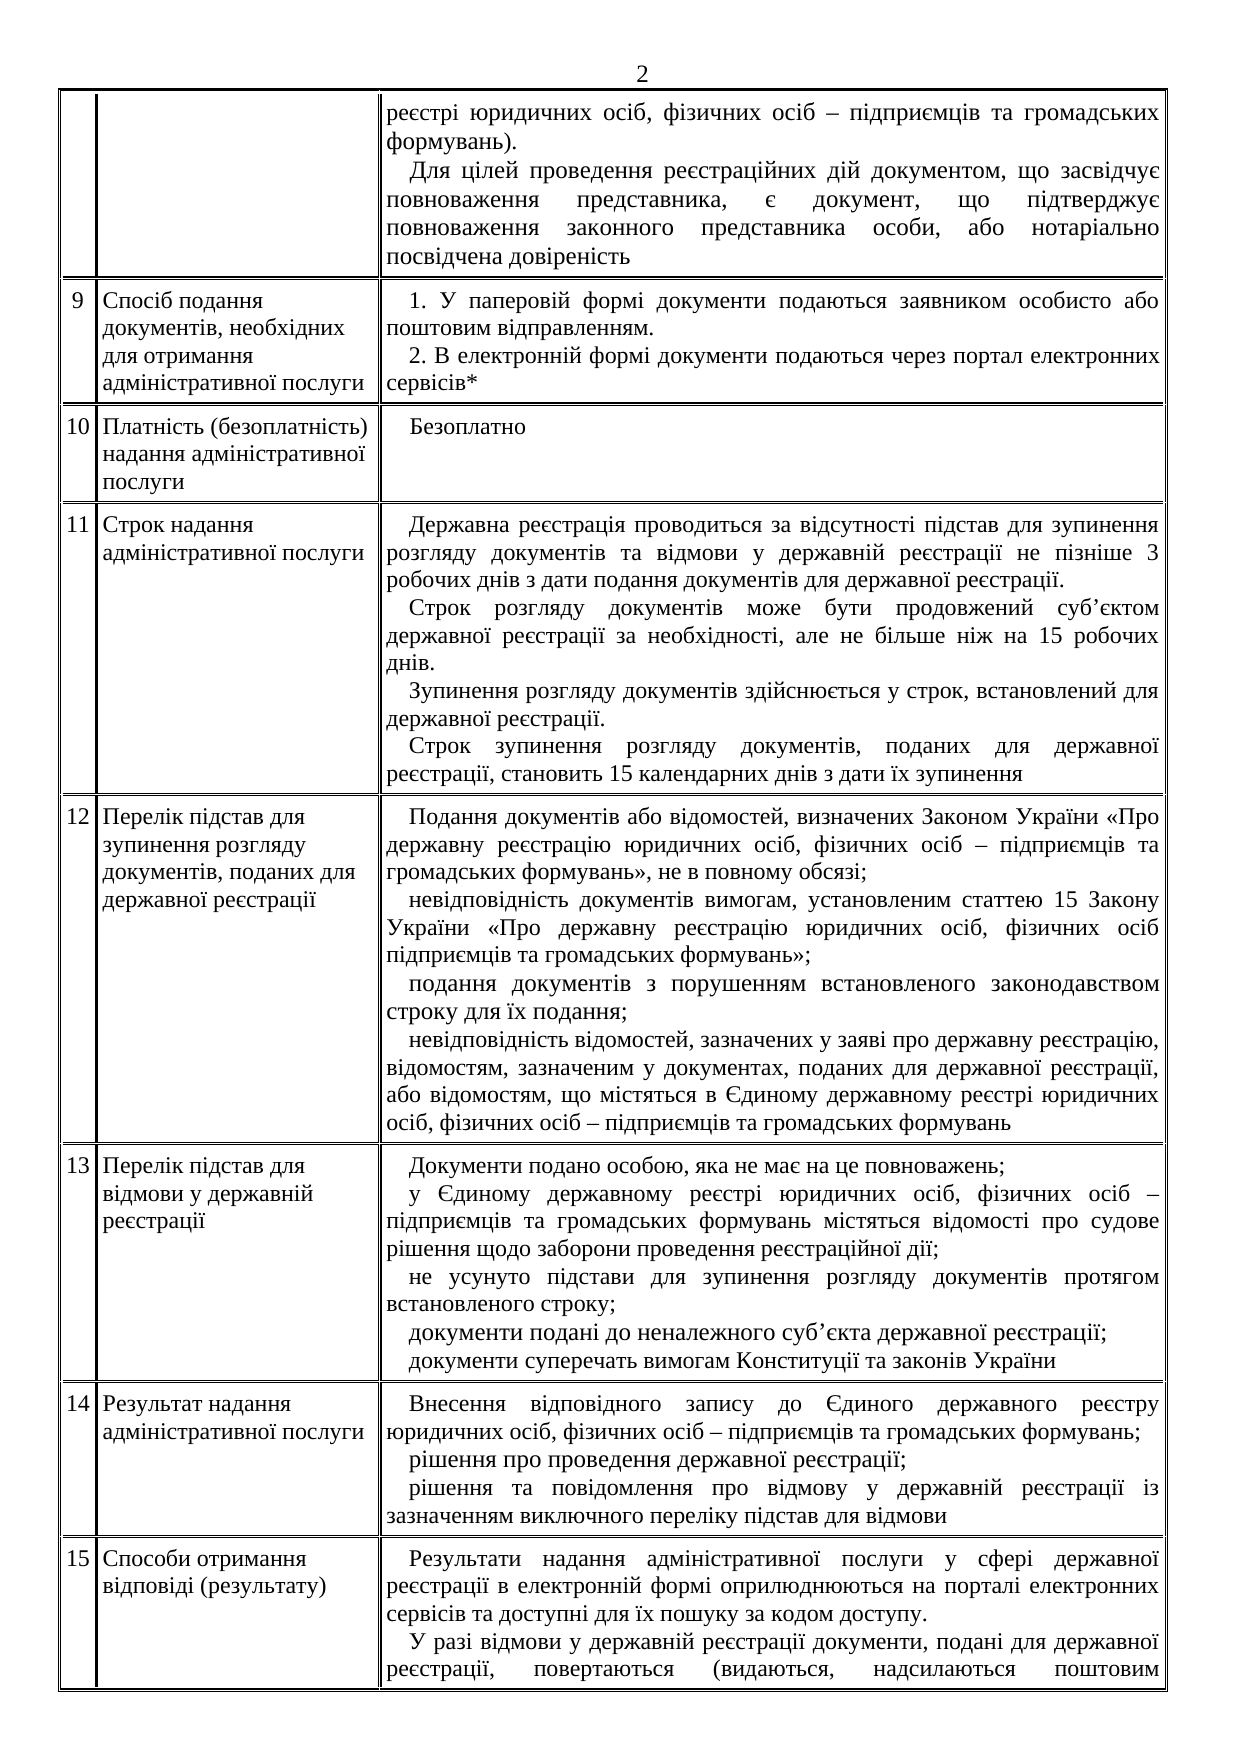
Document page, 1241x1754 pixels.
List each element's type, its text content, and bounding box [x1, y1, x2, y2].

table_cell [380, 1535, 1165, 1688]
table_cell Подання документів або відомостей, визначених Законом України «Про державну реєстрацію юридичних осіб, фізичних осіб – підприємців та громадських формувань», не в повному обсязі; невідповідність документів вимогам, установленим статтею 15 Закону України «Про державну реєстрацію юридичних осіб, фізичних осіб підприємців та громадських формувань»; подання документів з порушенням встановленого законодавством строку для їх подання; невідповідність відомостей, зазначених у заяві про державну реєстрацію, відомостям, зазначеним у документах, поданих для державної реєстрації, або відомостям, що містяться в Єдиному державному реєстрі юридичних осіб, фізичних осіб – підприємців та громадських формувань [380, 793, 1166, 1142]
table_cell Документи подано особою, яка не має на це повноважень; у Єдиному державному реєстрі юридичних осіб, фізичних осіб – підприємців та громадських формувань містяться відомості про судове рішення щодо заборони проведення реєстраційної дії; не усунуто підстави для зупинення розгляду документів протягом встановленого строку; документи подані до неналежного суб’єкта державної реєстрації; документи суперечать вимогам Конституції та законів України [380, 1142, 1166, 1379]
table_cell 1. У паперовій формі документи подаються заявником особисто або поштовим відправленням. 2. В електронній формі документи подаються через портал електронних сервісів* [382, 276, 1165, 402]
table_cell 13 [59, 1142, 96, 1379]
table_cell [96, 1535, 380, 1688]
table_cell 9 [61, 276, 95, 402]
table_cell Спосіб подання документів, необхідних для отримання адміністративної послуги [98, 280, 378, 402]
table_cell Державна реєстрація проводиться за відсутності підстав для зупинення розгляду документів та відмови у державній реєстрації не пізніше 3 робочих днів з дати подання документів для державної реєстрації. Строк розгляду документів може бути продовжений суб’єктом державної реєстрації за необхідності, але не більше ніж на 15 робочих днів. Зупинення розгляду документів здійснюється у строк, встановлений для державної реєстрації. Строк зупинення розгляду документів, поданих для державної реєстрації, становить 15 календарних днів з дати їх зупинення [380, 501, 1166, 793]
table_cell 11 [59, 501, 96, 793]
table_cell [96, 90, 380, 276]
table_cell Строк надання адміністративної послуги [98, 504, 378, 793]
table_cell 14 [61, 1380, 95, 1534]
table_cell Платність (безоплатність) надання адміністративної послуги [98, 406, 378, 501]
table_cell 12 [59, 793, 96, 1142]
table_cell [380, 91, 1165, 276]
table_cell Перелік підстав для зупинення розгляду документів, поданих для державної реєстрації [98, 796, 378, 1142]
table_cell 15 [61, 1535, 96, 1688]
table_cell Внесення відповідного запису до Єдиного державного реєстру юридичних осіб, фізичних осіб – підприємців та громадських формувань; рішення про проведення державної реєстрації; рішення та повідомлення про відмову у державній реєстрації із зазначенням виключного переліку підстав для відмови [382, 1380, 1165, 1534]
table_cell Безоплатно [382, 402, 1165, 501]
table_cell Результат надання адміністративної послуги [98, 1383, 378, 1534]
table_cell 8 [61, 91, 96, 276]
table_cell 10 [61, 402, 95, 501]
table_cell Перелік підстав для відмови у державній реєстрації [98, 1145, 378, 1379]
